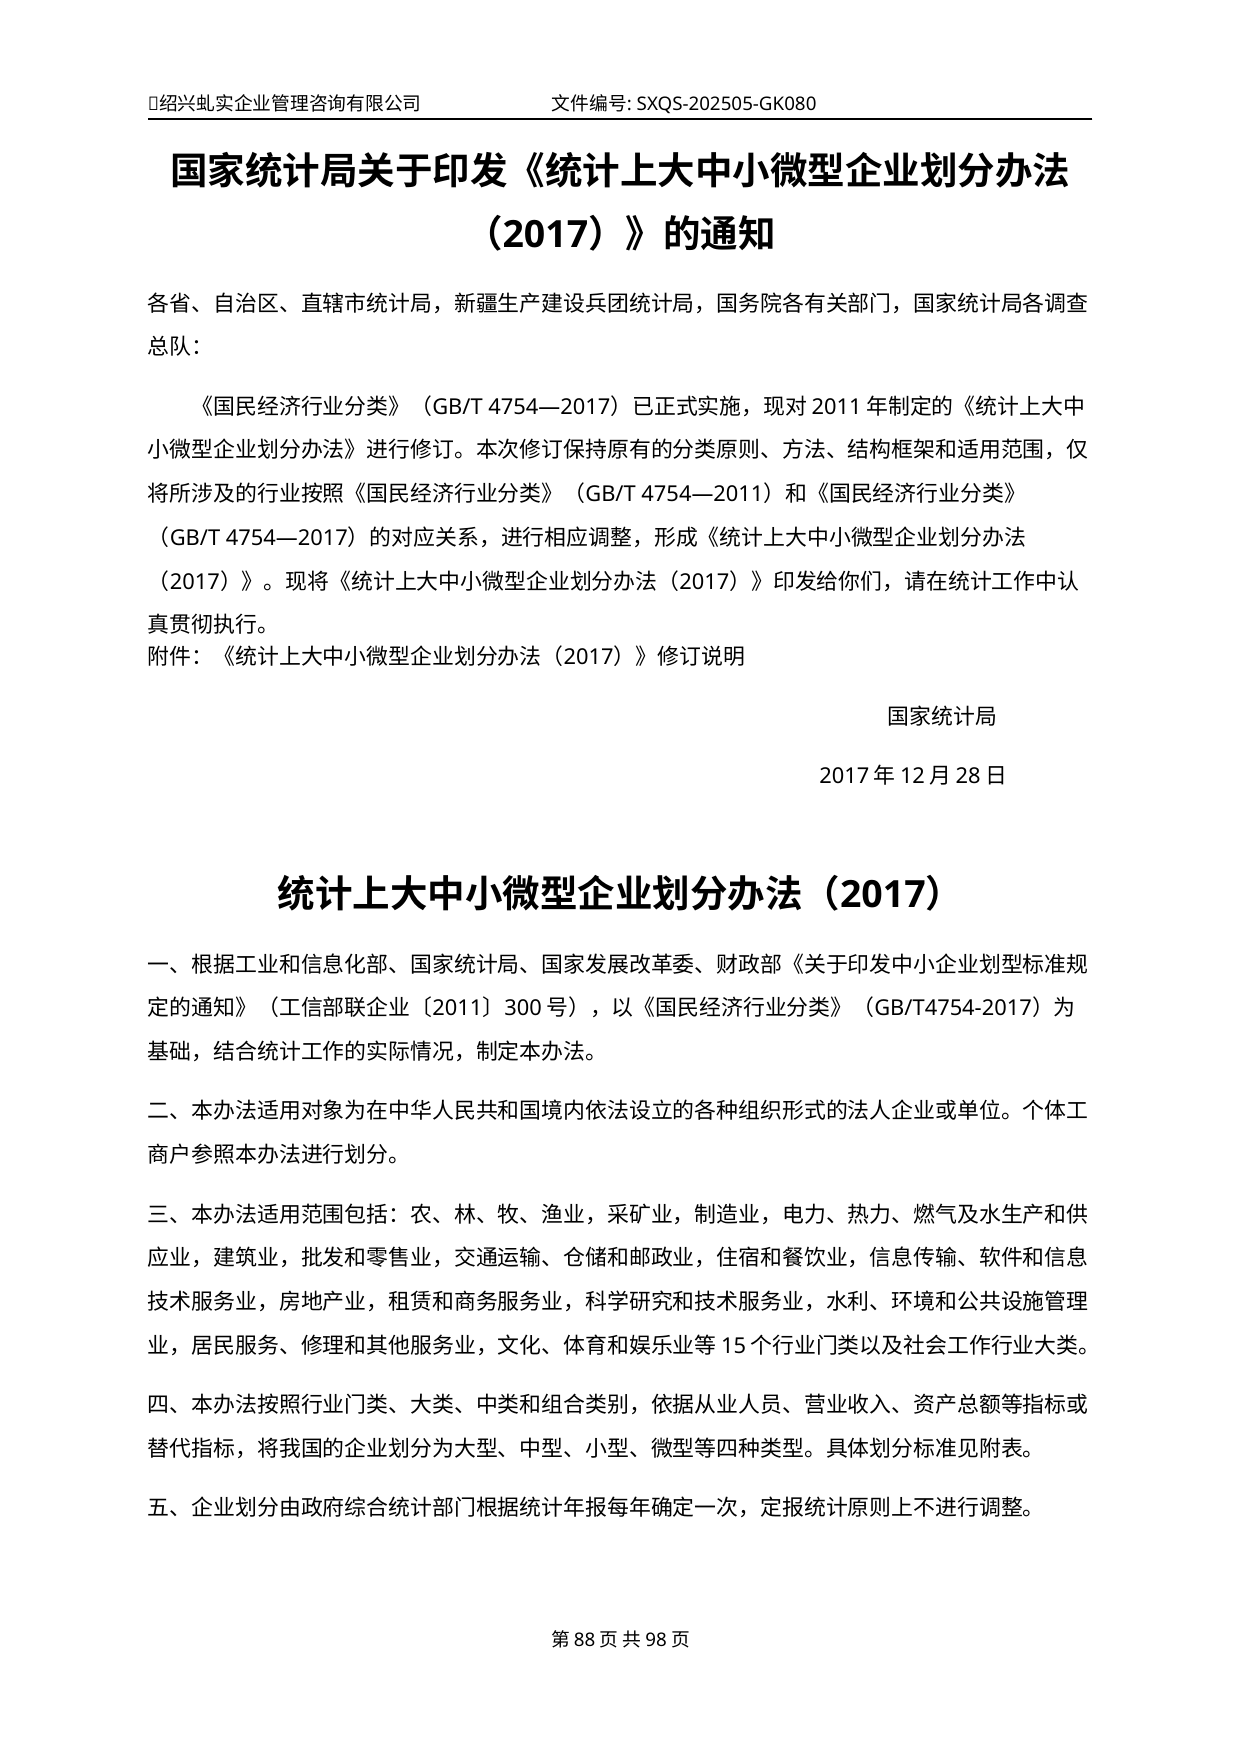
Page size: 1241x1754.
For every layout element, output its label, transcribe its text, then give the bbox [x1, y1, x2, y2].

text 国家统计局 [148, 687, 1007, 730]
text 各省、自治区、直辖市统计局，新疆生产建设兵团统计局，国务院各有关部门，国家统计局各调查总队： [148, 273, 1092, 361]
text 三、本办法适用范围包括：农、林、牧、渔业，采矿业，制造业，电力、热力、燃气及水生产和供应业，建筑业，批发和零售业，交通运输、仓储和邮政业，住宿和餐饮业，信息传输、软件和信息技术服务业，房地产业，租赁和商务服务业，科学研究和技术服务业，水利、环境和公共设施管理业，居民服务、修理和其他服务业，文化、体育和娱乐业等15个行业门类以及社会工作行业大类。 [148, 1184, 1092, 1359]
text 二、本办法适用对象为在中华人民共和国境内依法设立的各种组织形式的法人企业或单位。个体工商户参照本办法进行划分。 [148, 1081, 1092, 1169]
text 统计上大中小微型企业划分办法（2017） [148, 856, 1092, 919]
text 2017年12月28日 [148, 746, 1007, 790]
text 国家统计局关于印发《统计上大中小微型企业划分办法（2017）》的通知 [148, 133, 1092, 258]
text 附件：《统计上大中小微型企业划分办法（2017）》修订说明 [148, 639, 1092, 671]
text 四、本办法按照行业门类、大类、中类和组合类别，依据从业人员、营业收入、资产总额等指标或替代指标，将我国的企业划分为大型、中型、小型、微型等四种类型。具体划分标准见附表。 [148, 1375, 1092, 1463]
text 《国民经济行业分类》（GB/T 4754—2017）已正式实施，现对2011年制定的《统计上大中小微型企业划分办法》进行修订。本次修订保持原有的分类原则、方法、结构框架和适用范围，仅将所涉及的行业按照《国民经济行业分类》（GB/T 4754—2011）和《国民经济行业分类》（GB/T 4754—2017）的对应关系，进行相应调整，形成《统计上大中小微型企业划分办法（2017）》。现将《统计上大中小微型企业划分办法（2017）》印发给你们，请在统计工作中认真贯彻执行。 [148, 377, 1092, 639]
text 五、企业划分由政府综合统计部门根据统计年报每年确定一次，定报统计原则上不进行调整。 [148, 1478, 1092, 1522]
text 一、根据工业和信息化部、国家统计局、国家发展改革委、财政部《关于印发中小企业划型标准规定的通知》（工信部联企业〔2011〕300号），以《国民经济行业分类》（GB/T4754-2017）为基础，结合统计工作的实际情况，制定本办法。 [148, 934, 1092, 1066]
